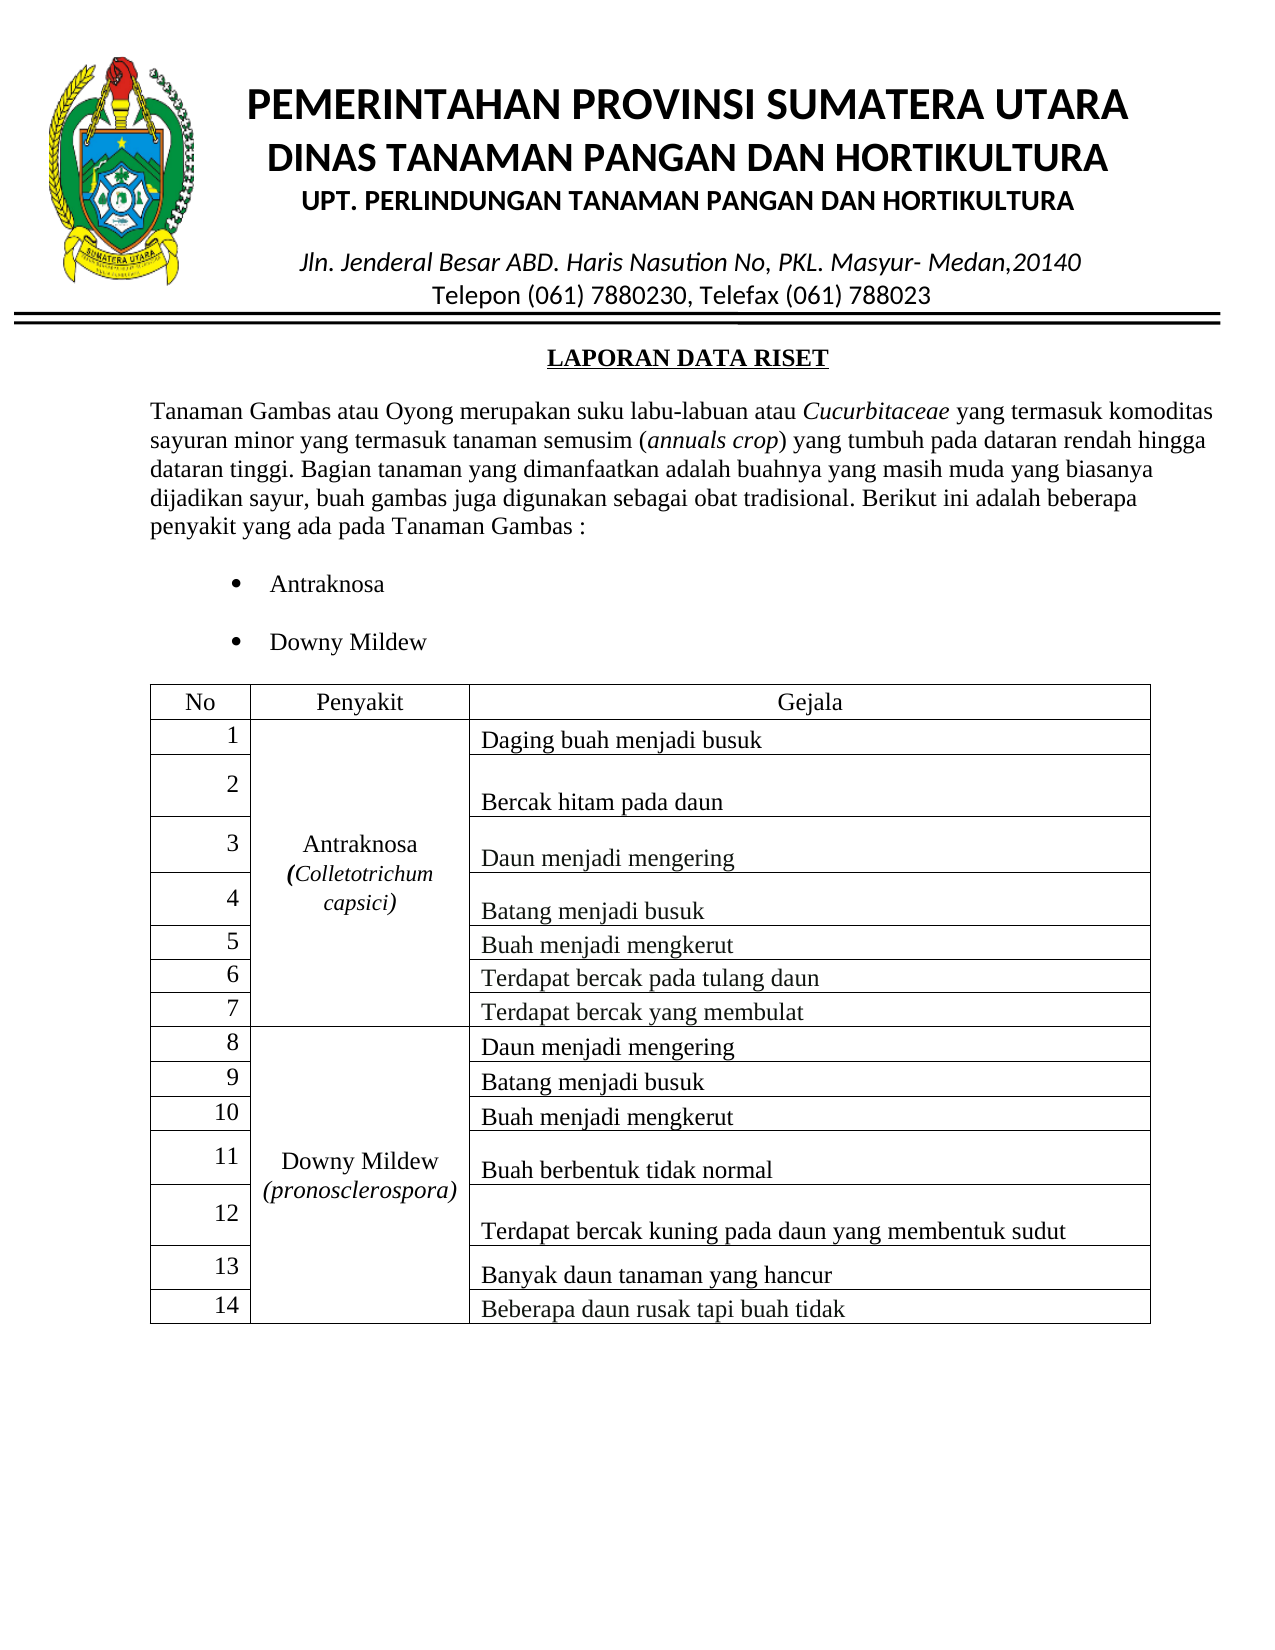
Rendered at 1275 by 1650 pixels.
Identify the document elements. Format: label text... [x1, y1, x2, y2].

table_cell 7 [151, 993, 250, 1026]
table_cell Buah berbentuk tidak normal [470, 1131, 1150, 1184]
table_cell Daging buah menjadi busuk [470, 720, 1150, 753]
table_cell Buah menjadi mengkerut [470, 1097, 1150, 1130]
table_cell 3 [151, 817, 250, 872]
table_cell Daun menjadi mengering [470, 817, 1150, 872]
table_cell 5 [151, 926, 250, 958]
table_cell 14 [151, 1290, 250, 1323]
picture [46, 56, 194, 281]
table_header Gejala [470, 685, 1150, 718]
table_cell 9 [151, 1062, 250, 1096]
list Downy Mildew [232, 627, 1226, 656]
table_header No [151, 685, 250, 718]
table_cell 13 [151, 1246, 250, 1289]
table_header Penyakit [251, 685, 469, 718]
table_cell Antraknosa (Colletotrichum capsici) [251, 720, 469, 1026]
table_cell Buah menjadi mengkerut [470, 926, 1150, 958]
table_cell Terdapat bercak kuning pada daun yang membentuk sudut [470, 1185, 1150, 1245]
table_cell 12 [151, 1185, 250, 1245]
table_cell Terdapat bercak yang membulat [470, 993, 1150, 1026]
table_cell 4 [151, 873, 250, 925]
table_cell 11 [151, 1131, 250, 1184]
table_cell Downy Mildew (pronosclerospora) [251, 1027, 469, 1323]
text LAPORAN DATA RISET [150, 343, 1226, 371]
table_cell 2 [151, 755, 250, 816]
table_cell 6 [151, 960, 250, 992]
table_cell Bercak hitam pada daun [470, 755, 1150, 816]
table_cell Batang menjadi busuk [470, 873, 1150, 925]
table_cell 10 [151, 1097, 250, 1130]
table_cell 8 [151, 1027, 250, 1061]
text Tanaman Gambas atau Oyong merupakan suku labu-labuan atau Cucurbitaceae yang termasuk komoditas sayuran minor yang termasuk tanaman semusim (annuals crop) yang tumbuh pada dataran rendah hingga dataran tinggi. Bagian tanaman yang dimanfaatkan adalah buahnya yang masih muda yang biasanya dijadikan sayur, buah gambas juga digunakan sebagai obat tradisional. Berikut ini adalah beberapa penyakit yang ada pada Tanaman Gambas : [150, 396, 1226, 540]
table_cell Batang menjadi busuk [470, 1062, 1150, 1096]
table_cell 1 [151, 720, 250, 753]
table_cell Banyak daun tanaman yang hancur [470, 1246, 1150, 1289]
table_cell Daun menjadi mengering [470, 1027, 1150, 1061]
table_cell Terdapat bercak pada tulang daun [470, 960, 1150, 992]
list Antraknosa [232, 569, 1226, 598]
table_cell Beberapa daun rusak tapi buah tidak [470, 1290, 1150, 1323]
